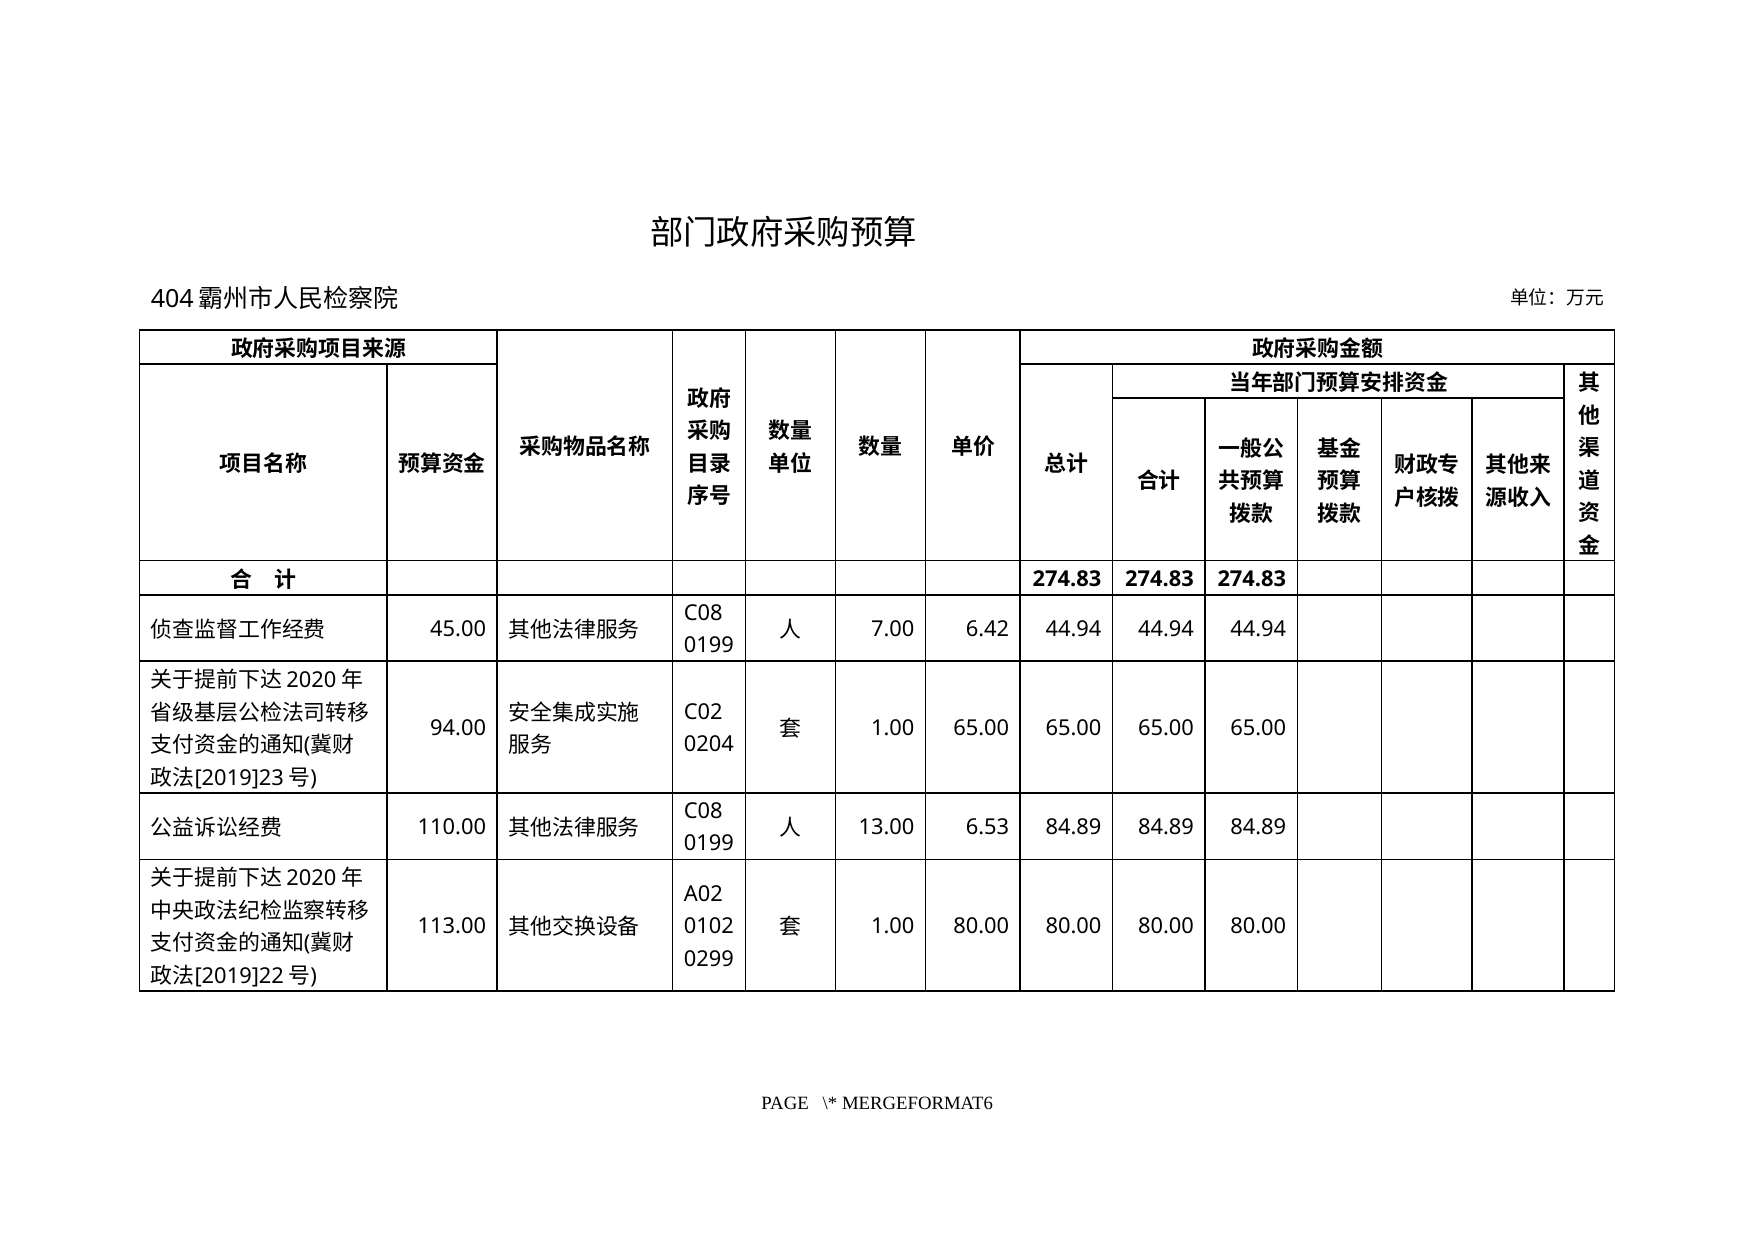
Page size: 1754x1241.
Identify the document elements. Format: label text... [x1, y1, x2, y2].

table_cell [926, 561, 1019, 594]
table_cell 110.00 [388, 794, 496, 858]
table_cell [746, 561, 835, 594]
table_cell 合计 [1113, 399, 1204, 560]
table_cell 6.42 [926, 596, 1019, 660]
table_cell C020204 [673, 662, 745, 792]
table_cell 侦查监督工作经费 [140, 596, 386, 660]
table_cell 项目名称 [140, 365, 386, 560]
table_cell [1565, 596, 1614, 660]
table_cell [1298, 794, 1381, 858]
table_cell 1.00 [836, 662, 925, 792]
table_cell 套 [746, 662, 835, 792]
table_cell [1565, 860, 1614, 990]
table_cell 基金预算拨款 [1298, 399, 1381, 560]
table_cell 采购物品名称 [498, 331, 672, 560]
table_cell 财政专户核拨 [1382, 399, 1471, 560]
table_cell 94.00 [388, 662, 496, 792]
table_cell 84.89 [1206, 794, 1297, 858]
table_cell 65.00 [926, 662, 1019, 792]
table_cell 合 计 [140, 561, 386, 594]
table_cell 关于提前下达2020年省级基层公检法司转移支付资金的通知(冀财政法[2019]23号) [140, 662, 386, 792]
table_cell [1382, 596, 1471, 660]
table_cell 84.89 [1021, 794, 1112, 858]
table_header 单位：万元 [1021, 264, 1614, 329]
table_cell 政府采购项目来源 [140, 331, 496, 363]
table_cell 274.83 [1021, 561, 1112, 594]
table_cell 6.53 [926, 794, 1019, 858]
table_cell [836, 561, 925, 594]
table_cell 113.00 [388, 860, 496, 990]
table_cell 44.94 [1206, 596, 1297, 660]
table_cell [1565, 662, 1614, 792]
table_cell 单价 [926, 331, 1019, 560]
table_cell C080199 [673, 794, 745, 858]
table_cell [1565, 794, 1614, 858]
table_cell 45.00 [388, 596, 496, 660]
table_cell 数量 单位 [746, 331, 835, 560]
table_cell 274.83 [1113, 561, 1204, 594]
table_cell [1298, 860, 1381, 990]
table_cell 政府采购目录序号 [673, 331, 745, 560]
table_cell 80.00 [1113, 860, 1204, 990]
table_cell 人 [746, 794, 835, 858]
table_cell 13.00 [836, 794, 925, 858]
table_cell 当年部门预算安排资金 [1113, 365, 1563, 397]
table_cell 80.00 [926, 860, 1019, 990]
table_cell 安全集成实施服务 [498, 662, 672, 792]
table_cell [1382, 561, 1471, 594]
table_header 404霸州市人民检察院 [140, 264, 1019, 329]
table_cell 80.00 [1206, 860, 1297, 990]
table_cell [1298, 596, 1381, 660]
table_cell [1473, 561, 1563, 594]
table_cell 274.83 [1206, 561, 1297, 594]
table_cell A0201020299 [673, 860, 745, 990]
table_cell [673, 561, 745, 594]
table_cell 80.00 [1021, 860, 1112, 990]
table_cell 其他交换设备 [498, 860, 672, 990]
table_cell 7.00 [836, 596, 925, 660]
table_cell C080199 [673, 596, 745, 660]
table_cell [1298, 561, 1381, 594]
table_cell 预算资金 [388, 365, 496, 560]
table_cell 套 [746, 860, 835, 990]
table_cell 一般公共预算拨款 [1206, 399, 1297, 560]
table_cell 65.00 [1206, 662, 1297, 792]
table_cell [1382, 860, 1471, 990]
text 部门政府采购预算 [150, 198, 1604, 263]
table_cell 数量 [836, 331, 925, 560]
table_cell [1382, 794, 1471, 858]
table_cell 其他法律服务 [498, 596, 672, 660]
table_cell [1473, 596, 1563, 660]
table_cell 人 [746, 596, 835, 660]
table_cell 1.00 [836, 860, 925, 990]
table_cell 关于提前下达2020年中央政法纪检监察转移支付资金的通知(冀财政法[2019]22号) [140, 860, 386, 990]
table_cell 44.94 [1021, 596, 1112, 660]
table_cell 其他法律服务 [498, 794, 672, 858]
table_cell [498, 561, 672, 594]
table_cell 44.94 [1113, 596, 1204, 660]
table_cell [1298, 662, 1381, 792]
table_cell 其他来源收入 [1473, 399, 1563, 560]
table_cell 65.00 [1113, 662, 1204, 792]
table_cell [1473, 794, 1563, 858]
table_cell [388, 561, 496, 594]
table_cell 其他渠道资金 [1565, 365, 1614, 560]
table_cell [1473, 860, 1563, 990]
table_cell 政府采购金额 [1021, 331, 1614, 363]
table_cell [1565, 561, 1614, 594]
table_cell [1473, 662, 1563, 792]
table_cell 公益诉讼经费 [140, 794, 386, 858]
table_cell 84.89 [1113, 794, 1204, 858]
table_cell [1382, 662, 1471, 792]
table_cell 65.00 [1021, 662, 1112, 792]
table_cell 总计 [1021, 365, 1112, 560]
